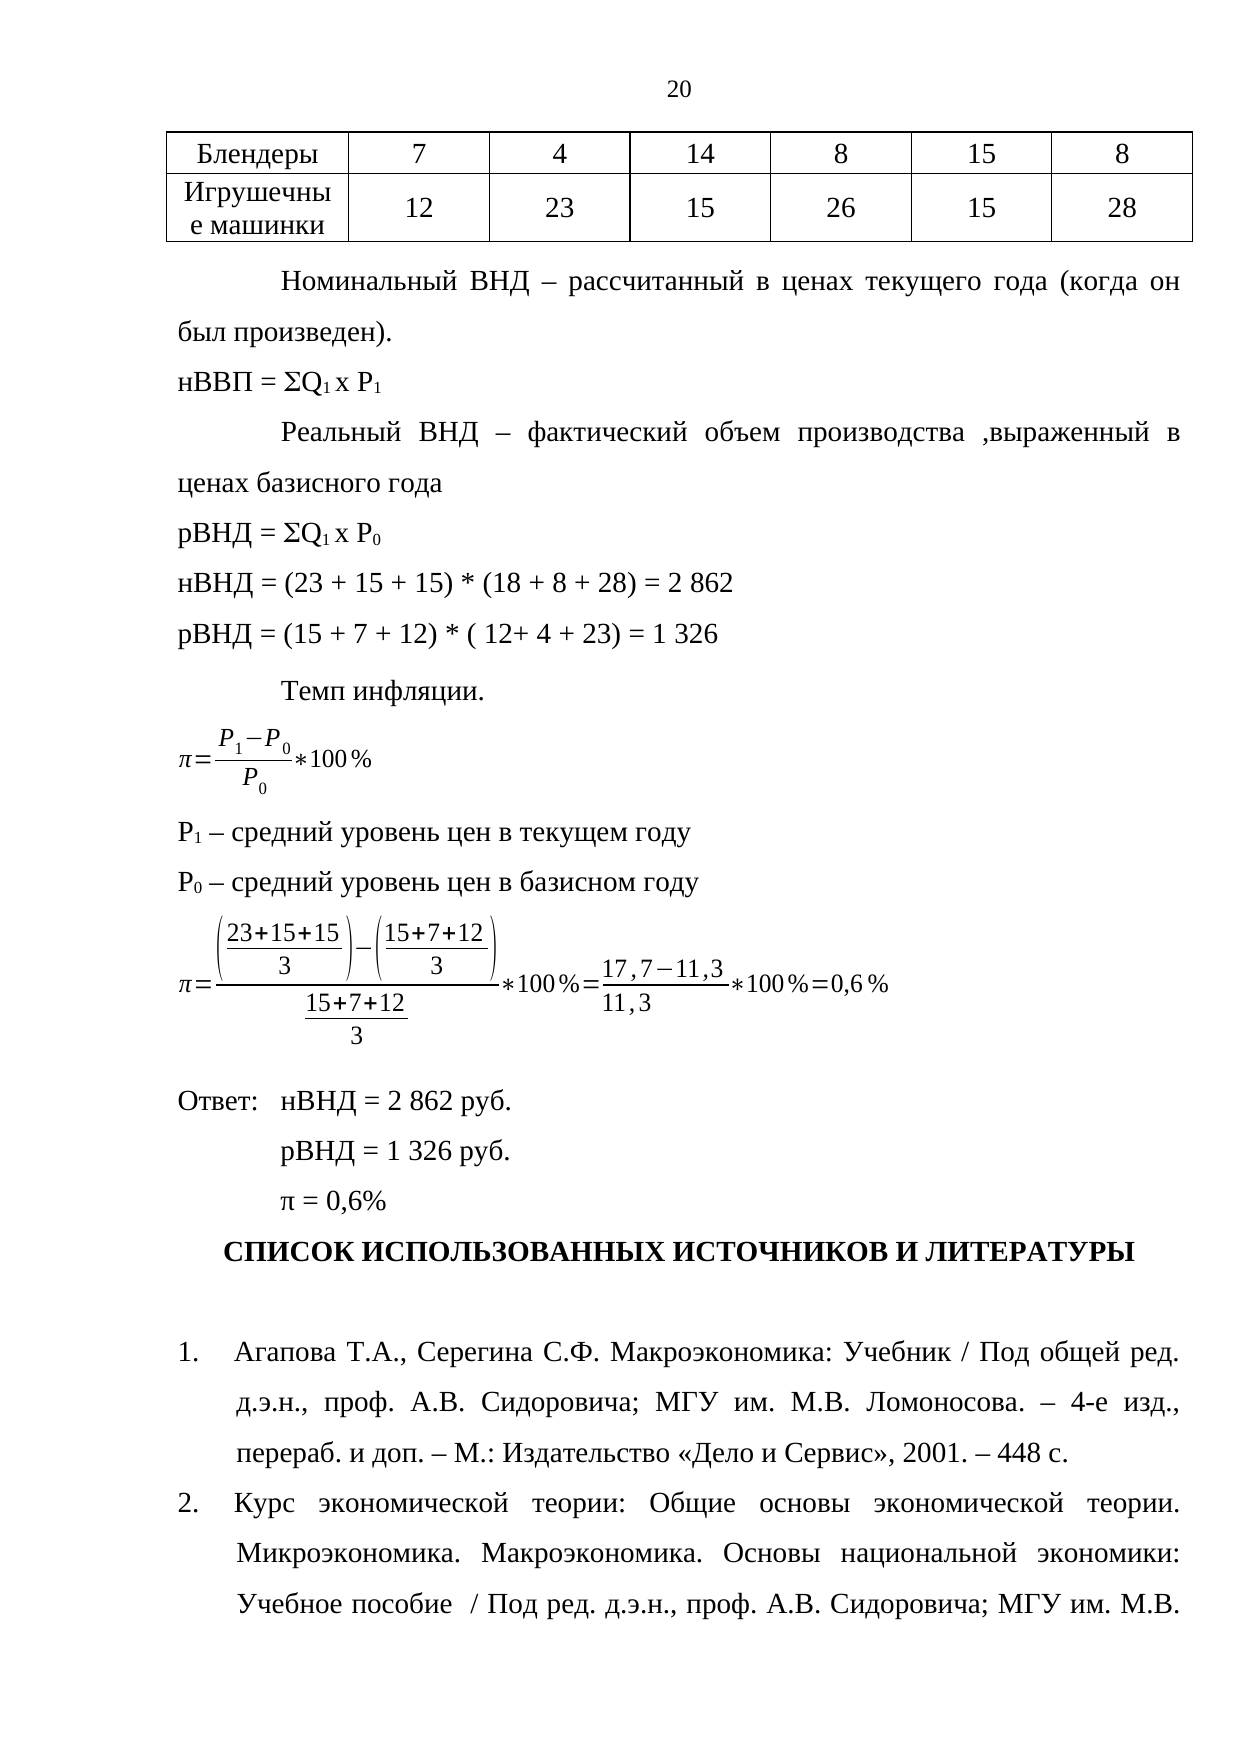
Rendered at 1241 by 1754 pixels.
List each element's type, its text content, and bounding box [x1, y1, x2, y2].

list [177, 1485, 1181, 1619]
text Темп инфляции. [177, 673, 1181, 707]
table_cell 12 [349, 174, 489, 241]
text Номинальный ВНД – рассчитанный в ценах текущего года (когда он был произведен). [177, 263, 1181, 347]
list Агапова Т.А., Серегина С.Ф. Макроэкономика: Учебник / Под общей ред. д.э.н., проф. А.В. Сидоровича; МГУ им. М.В. Ломоносова. – 4-е изд., перераб. и доп. – М.: Издательство «Дело и Сервис», 2001. – 448 с. [177, 1334, 1181, 1468]
text Р1 – средний уровень цен в текущем году [177, 814, 1181, 847]
text нВНД = (23 + 15 + 15) * (18 + 8 + 28) = 2 862 [177, 566, 1181, 599]
table_cell 28 [1052, 174, 1192, 241]
table_cell 4 [490, 133, 629, 173]
text рВНД = 1 326 руб. [177, 1133, 1181, 1167]
table_cell Игрушечные машинки [167, 174, 348, 241]
text рВНД = Q1 x P0 [177, 515, 1181, 549]
table_cell 15 [912, 133, 1051, 173]
text Реальный ВНД – фактический объем производства ,выраженный в ценах базисного года [177, 414, 1181, 498]
text СПИСОК ИСПОЛЬЗОВАННЫХ ИСТОЧНИКОВ И ЛИТЕРАТУРЫ [177, 1234, 1181, 1267]
table_cell 15 [912, 174, 1051, 241]
table_cell 14 [631, 133, 770, 173]
text рВНД = (15 + 7 + 12) * ( 12+ 4 + 23) = 1 326 [177, 616, 1181, 649]
table_cell 15 [631, 174, 770, 241]
table_cell 8 [771, 133, 911, 173]
table_cell 26 [771, 174, 911, 241]
text нВВП = Q1 x P1 [177, 364, 1181, 398]
table_cell 8 [1052, 133, 1192, 173]
text Ответ: нВНД = 2 862 руб. [177, 1083, 1181, 1116]
table_cell Блендеры [167, 133, 348, 173]
text Р0 – средний уровень цен в базисном году [177, 864, 1181, 898]
table_cell 23 [490, 174, 629, 241]
table_cell 7 [349, 133, 489, 173]
text π = 0,6% [177, 1183, 1181, 1217]
